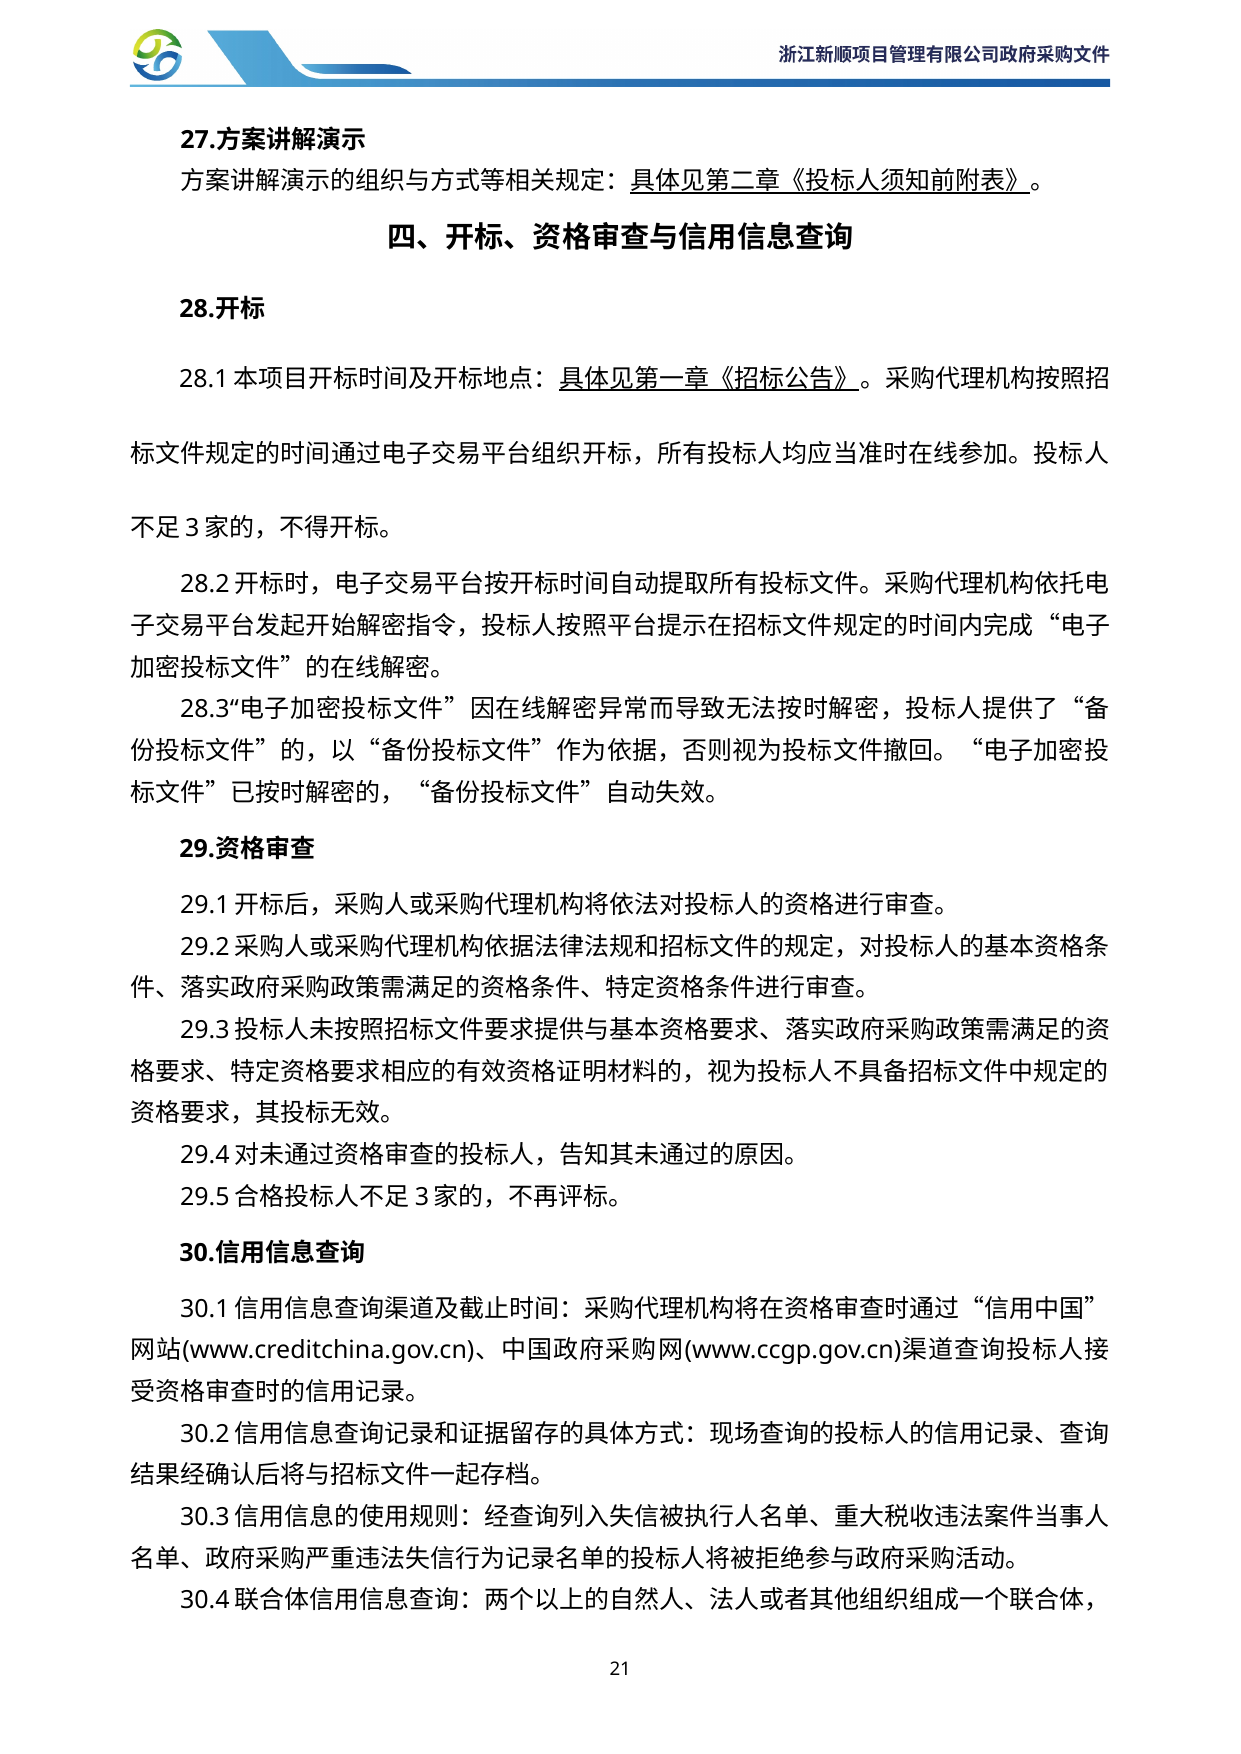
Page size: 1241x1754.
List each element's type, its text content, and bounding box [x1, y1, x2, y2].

text 29.资格审查 [130, 814, 1110, 879]
text 方案讲解演示的组织与方式等相关规定：具体见第二章《投标人须知前附表》。 [130, 161, 1110, 197]
text 29.3投标人未按照招标文件要求提供与基本资格要求、落实政府采购政策需满足的资格要求、特定资格要求相应的有效资格证明材料的，视为投标人不具备招标文件中规定的资格要求，其投标无效。 [130, 1009, 1110, 1129]
subtitle 四、开标、资格审查与信用信息查询 [130, 202, 1110, 267]
text 30.1信用信息查询渠道及截止时间：采购代理机构将在资格审查时通过“信用中国”网站(www.creditchina.gov.cn)、中国政府采购网(www.ccgp.gov.cn)渠道查询投标人接受资格审查时的信用记录。 [130, 1288, 1110, 1408]
text 28.开标 [130, 274, 1110, 339]
text 29.2采购人或采购代理机构依据法律法规和招标文件的规定，对投标人的基本资格条件、落实政府采购政策需满足的资格条件、特定资格条件进行审查。 [130, 926, 1110, 1004]
text 27.方案讲解演示 [130, 119, 1110, 155]
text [130, 1580, 1110, 1616]
text 28.3“电子加密投标文件”因在线解密异常而导致无法按时解密，投标人提供了“备份投标文件”的，以“备份投标文件”作为依据，否则视为投标文件撤回。“电子加密投标文件”已按时解密的，“备份投标文件”自动失效。 [130, 689, 1110, 808]
text 29.5合格投标人不足3家的，不再评标。 [130, 1176, 1110, 1212]
text 30.信用信息查询 [130, 1218, 1110, 1283]
text 28.2开标时，电子交易平台按开标时间自动提取所有投标文件。采购代理机构依托电子交易平台发起开始解密指令，投标人按照平台提示在招标文件规定的时间内完成“电子加密投标文件”的在线解密。 [130, 564, 1110, 683]
picture [129, 29, 1111, 87]
text 29.4对未通过资格审查的投标人，告知其未通过的原因。 [130, 1134, 1110, 1171]
text 30.2信用信息查询记录和证据留存的具体方式：现场查询的投标人的信用记录、查询结果经确认后将与招标文件一起存档。 [130, 1413, 1110, 1491]
text 30.3信用信息的使用规则：经查询列入失信被执行人名单、重大税收违法案件当事人名单、政府采购严重违法失信行为记录名单的投标人将被拒绝参与政府采购活动。 [130, 1496, 1110, 1574]
text 29.1开标后，采购人或采购代理机构将依法对投标人的资格进行审查。 [130, 884, 1110, 921]
text 28.1本项目开标时间及开标地点：具体见第一章《招标公告》。采购代理机构按照招标文件规定的时间通过电子交易平台组织开标，所有投标人均应当准时在线参加。投标人不足3家的，不得开标。 [130, 344, 1110, 558]
